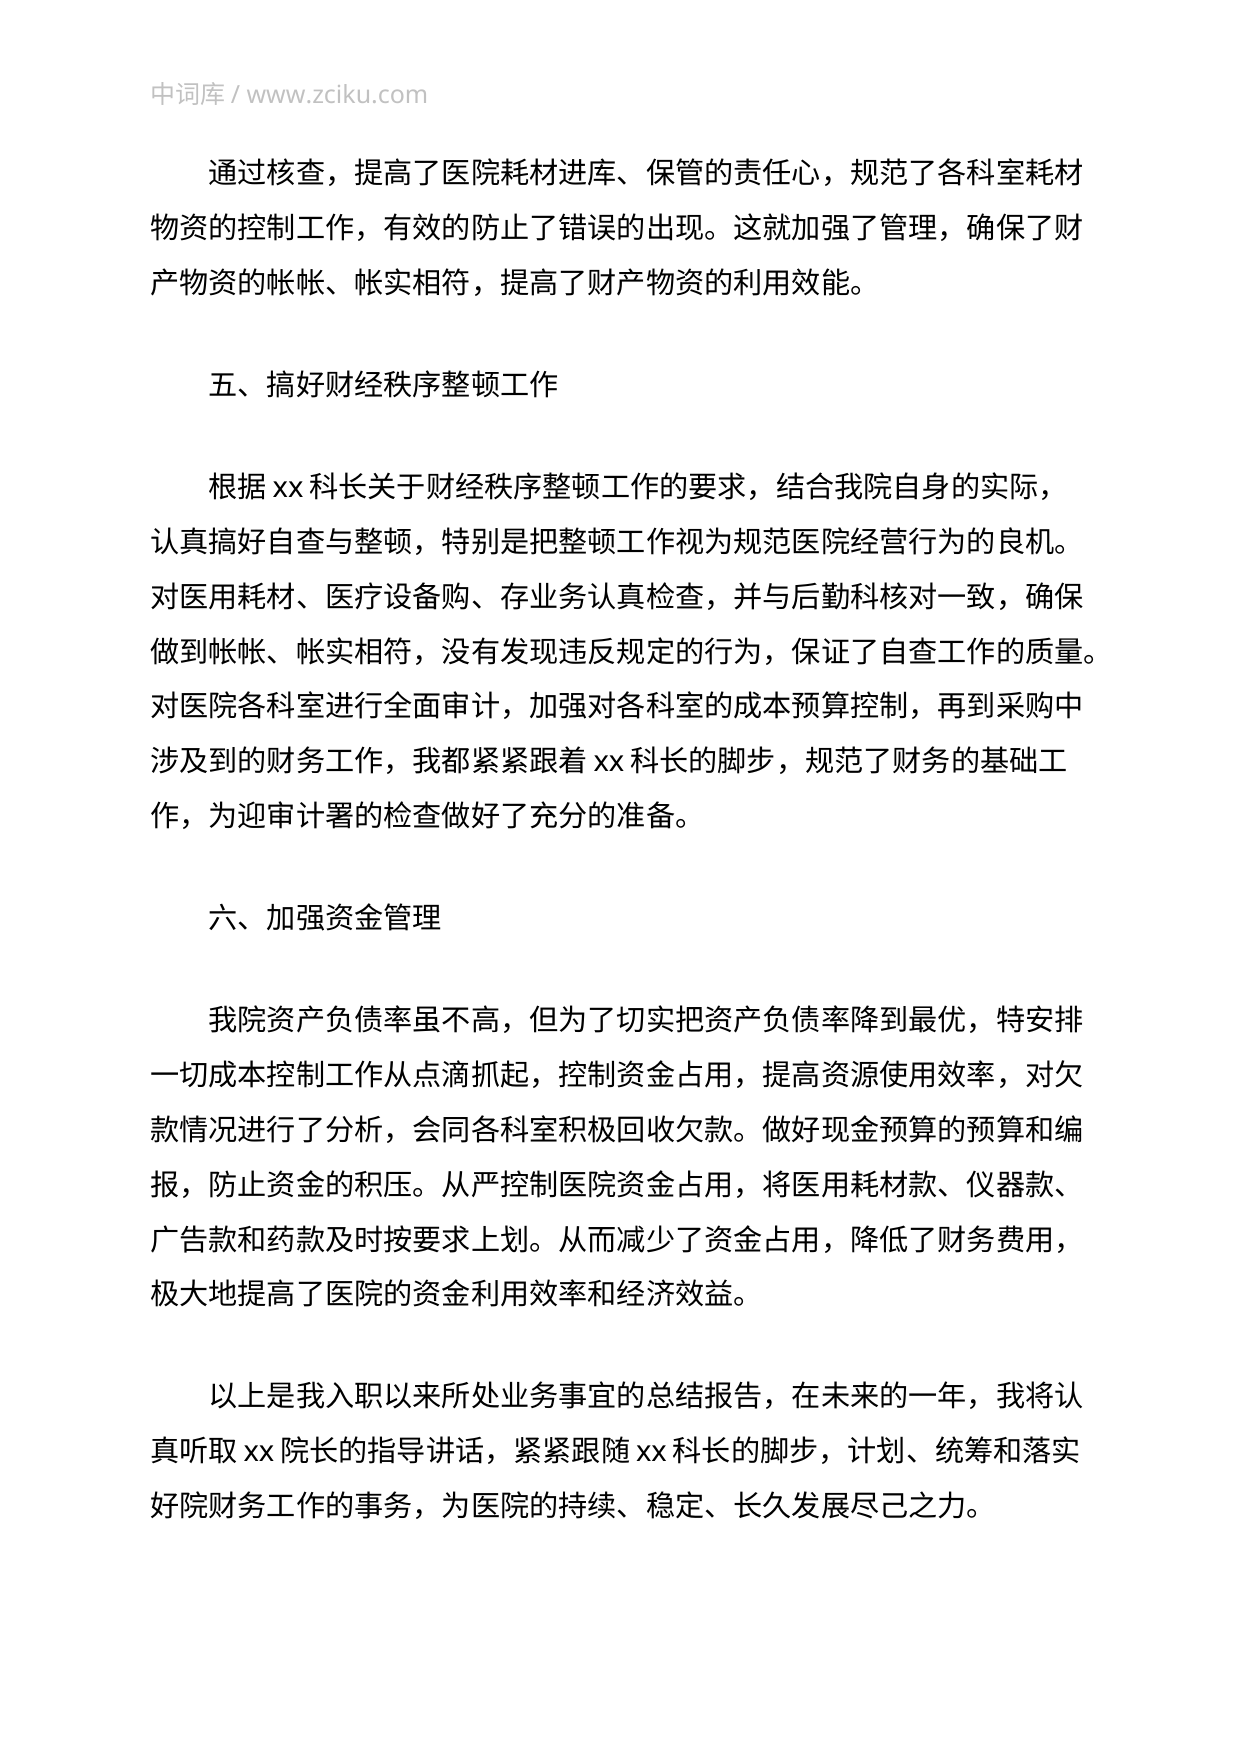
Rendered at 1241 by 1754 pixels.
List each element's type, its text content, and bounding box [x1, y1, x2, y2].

text 通过核查，提高了医院耗材进库、保管的责任心，规范了各科室耗材物资的控制工作，有效的防止了错误的出现。这就加强了管理，确保了财产物资的帐帐、帐实相符，提高了财产物资的利用效能。 [150, 150, 1090, 302]
text 以上是我入职以来所处业务事宜的总结报告，在未来的一年，我将认真听取xx院长的指导讲话，紧紧跟随xx科长的脚步，计划、统筹和落实好院财务工作的事务，为医院的持续、稳定、长久发展尽己之力。 [150, 1373, 1090, 1525]
text 六、加强资金管理 [150, 895, 1090, 937]
text 我院资产负债率虽不高，但为了切实把资产负债率降到最优，特安排一切成本控制工作从点滴抓起，控制资金占用，提高资源使用效率，对欠款情况进行了分析，会同各科室积极回收欠款。做好现金预算的预算和编报，防止资金的积压。从严控制医院资金占用，将医用耗材款、仪器款、广告款和药款及时按要求上划。从而减少了资金占用，降低了财务费用，极大地提高了医院的资金利用效率和经济效益。 [150, 996, 1090, 1313]
text 五、搞好财经秩序整顿工作 [150, 362, 1090, 404]
text 根据xx科长关于财经秩序整顿工作的要求，结合我院自身的实际，认真搞好自查与整顿，特别是把整顿工作视为规范医院经营行为的良机。对医用耗材、医疗设备购、存业务认真检查，并与后勤科核对一致，确保做到帐帐、帐实相符，没有发现违反规定的行为，保证了自查工作的质量。对医院各科室进行全面审计，加强对各科室的成本预算控制，再到采购中涉及到的财务工作，我都紧紧跟着xx科长的脚步，规范了财务的基础工作，为迎审计署的检查做好了充分的准备。 [150, 463, 1090, 835]
